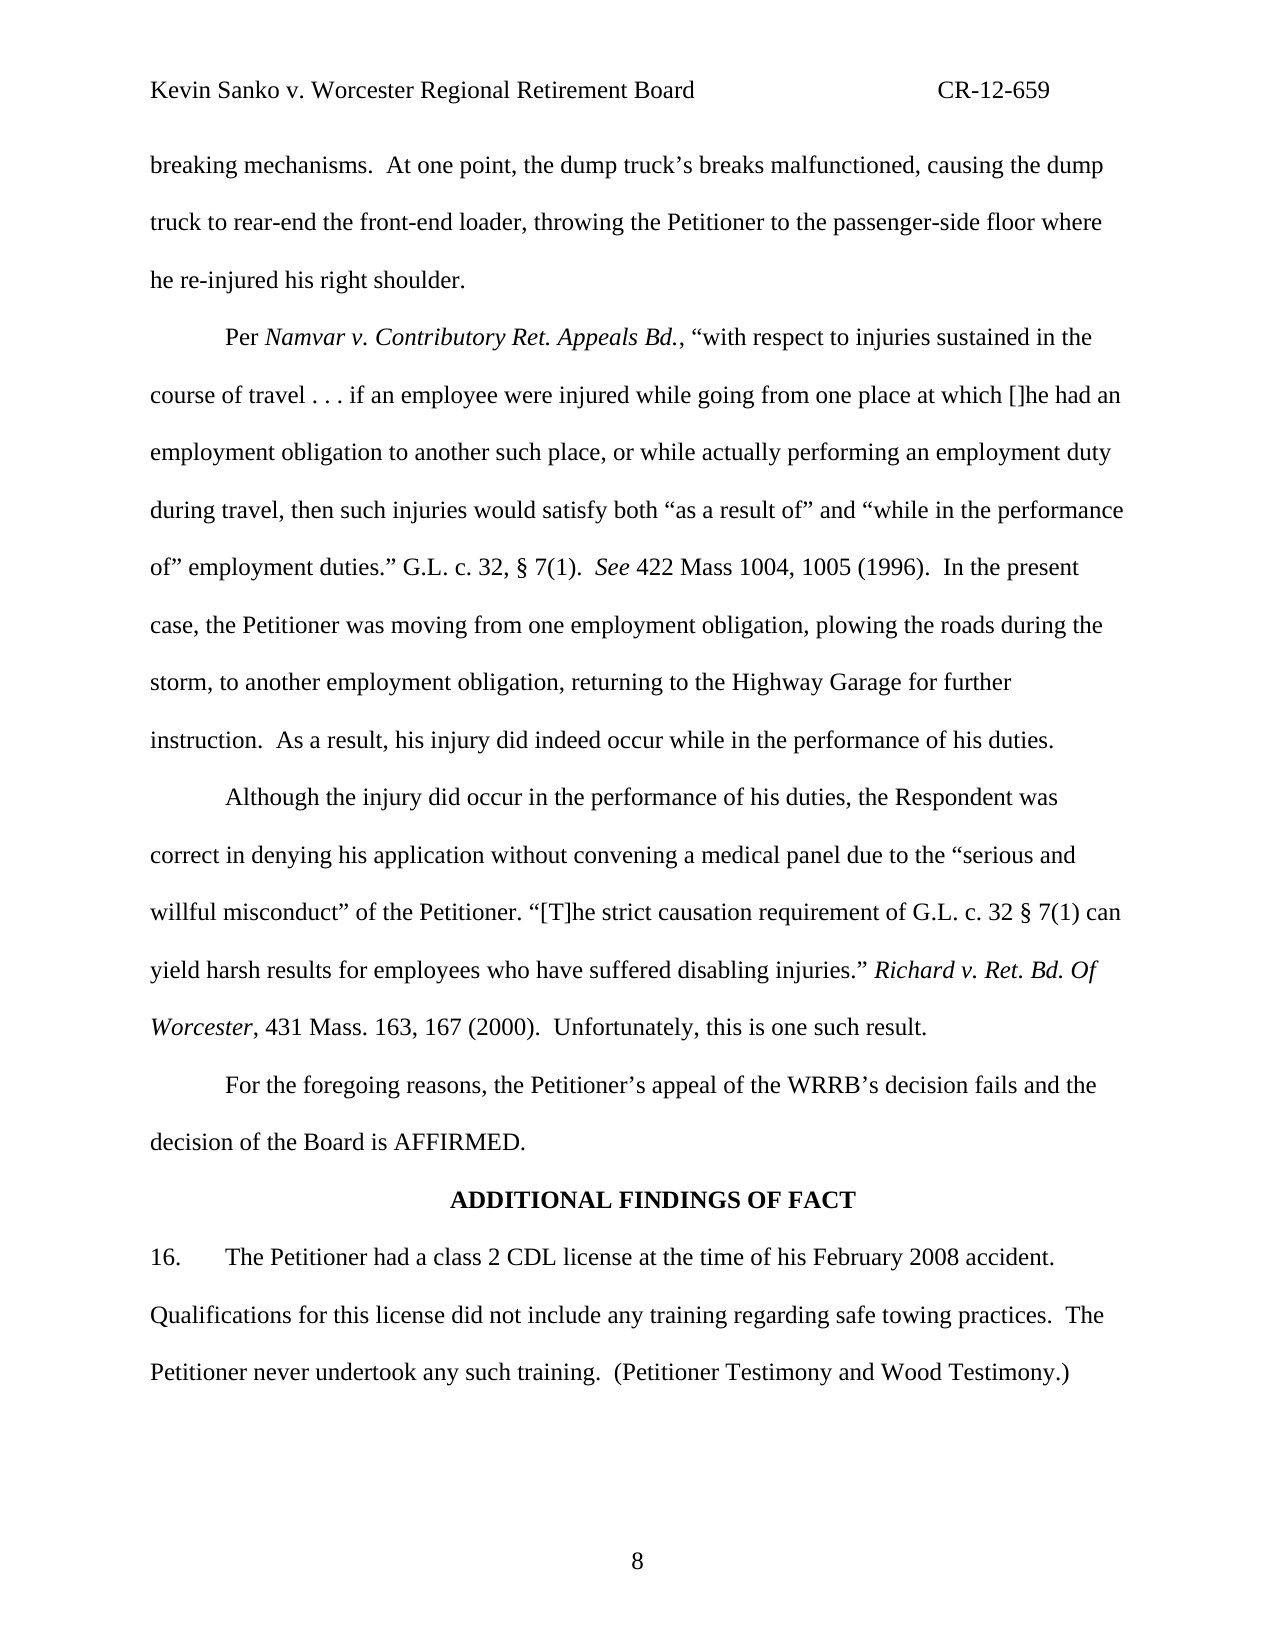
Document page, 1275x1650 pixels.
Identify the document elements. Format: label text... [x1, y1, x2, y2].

text ADDITIONAL FINDINGS OF FACT [150, 1185, 1125, 1214]
text Worcester, 431 Mass. 163, 167 (2000). Unfortunately, this is one such result. [150, 1012, 1125, 1041]
text Per Namvar v. Contributory Ret. Appeals Bd., “with respect to injuries sustained in the course of travel . . . if an employee were injured while going from one place at which []he had an employment obligation to another such place, or while actually performing an employment duty during travel, then such injuries would satisfy both “as a result of” and “while in the performance of” employment duties.” G.L. c. 32, § 7(1). See 422 Mass 1004, 1005 (1996). In the present case, the Petitioner was moving from one employment obligation, plowing the roads during the storm, to another employment obligation, returning to the Highway Garage for further instruction. As a result, his injury did indeed occur while in the performance of his duties. [150, 322, 1125, 754]
text Although the injury did occur in the performance of his duties, the Respondent was correct in denying his application without convening a medical panel due to the “serious and willful misconduct” of the Petitioner. “[T]he strict causation requirement of G.L. c. 32 § 7(1) can yield harsh results for employees who have suffered disabling injuries.” Richard v. Ret. Bd. Of [150, 782, 1125, 984]
list The Petitioner had a class 2 CDL license at the time of his February 2008 accident. Qualifications for this license did not include any training regarding safe towing practices. The Petitioner never undertook any such training. (Petitioner Testimony and Wood Testimony.) [150, 1242, 1125, 1386]
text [150, 150, 1125, 294]
text For the foregoing reasons, the Petitioner’s appeal of the WRRB’s decision fails and the decision of the Board is AFFIRMED. [150, 1070, 1125, 1156]
